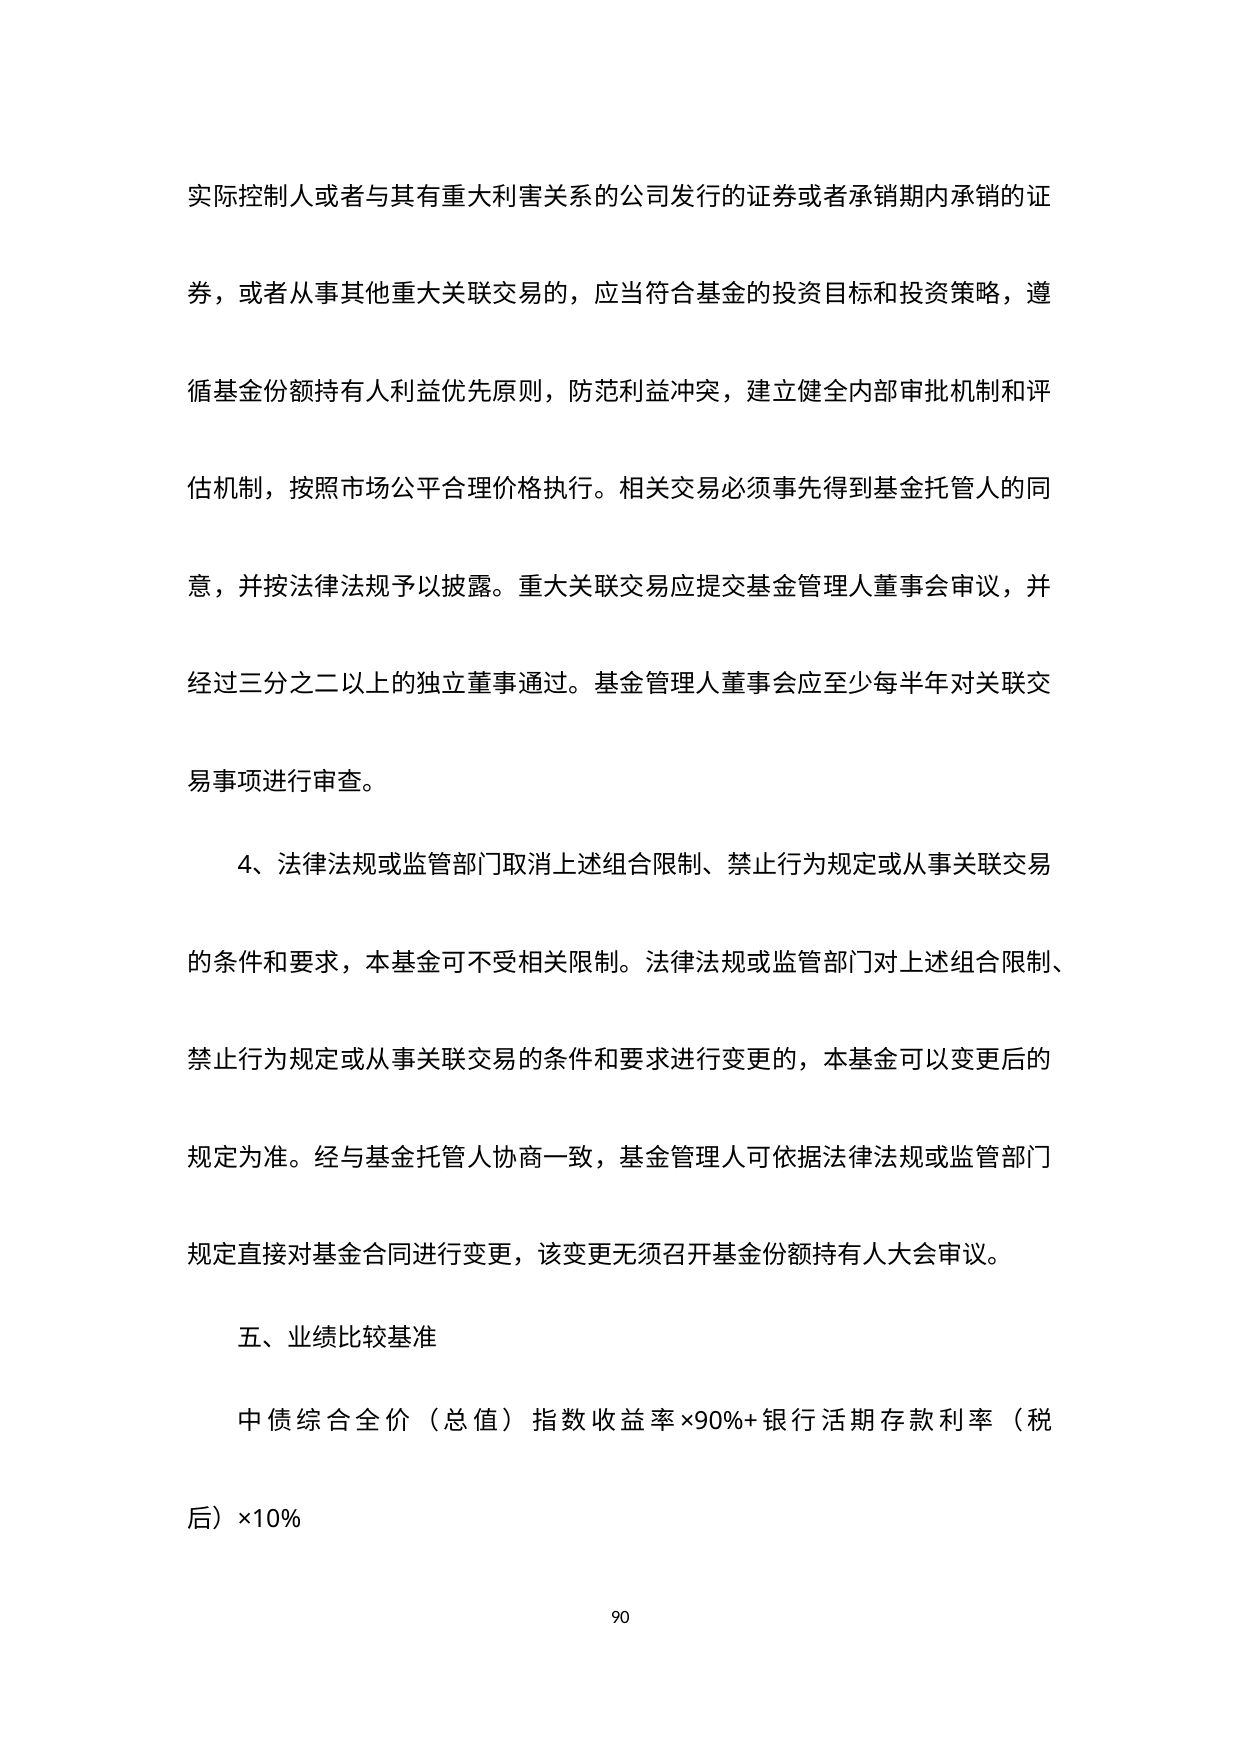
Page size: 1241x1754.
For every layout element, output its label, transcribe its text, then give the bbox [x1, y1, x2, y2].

text 4、法律法规或监管部门取消上述组合限制、禁止行为规定或从事关联交易的条件和要求，本基金可不受相关限制。法律法规或监管部门对上述组合限制、禁止行为规定或从事关联交易的条件和要求进行变更的，本基金可以变更后的规定为准。经与基金托管人协商一致，基金管理人可依据法律法规或监管部门规定直接对基金合同进行变更，该变更无须召开基金份额持有人大会审议。 [187, 830, 1053, 1285]
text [187, 162, 1053, 812]
text 五、业绩比较基准 [187, 1303, 1053, 1368]
text 中债综合全价（总值）指数收益率×90%+银行活期存款利率（税后）×10% [187, 1386, 1053, 1549]
